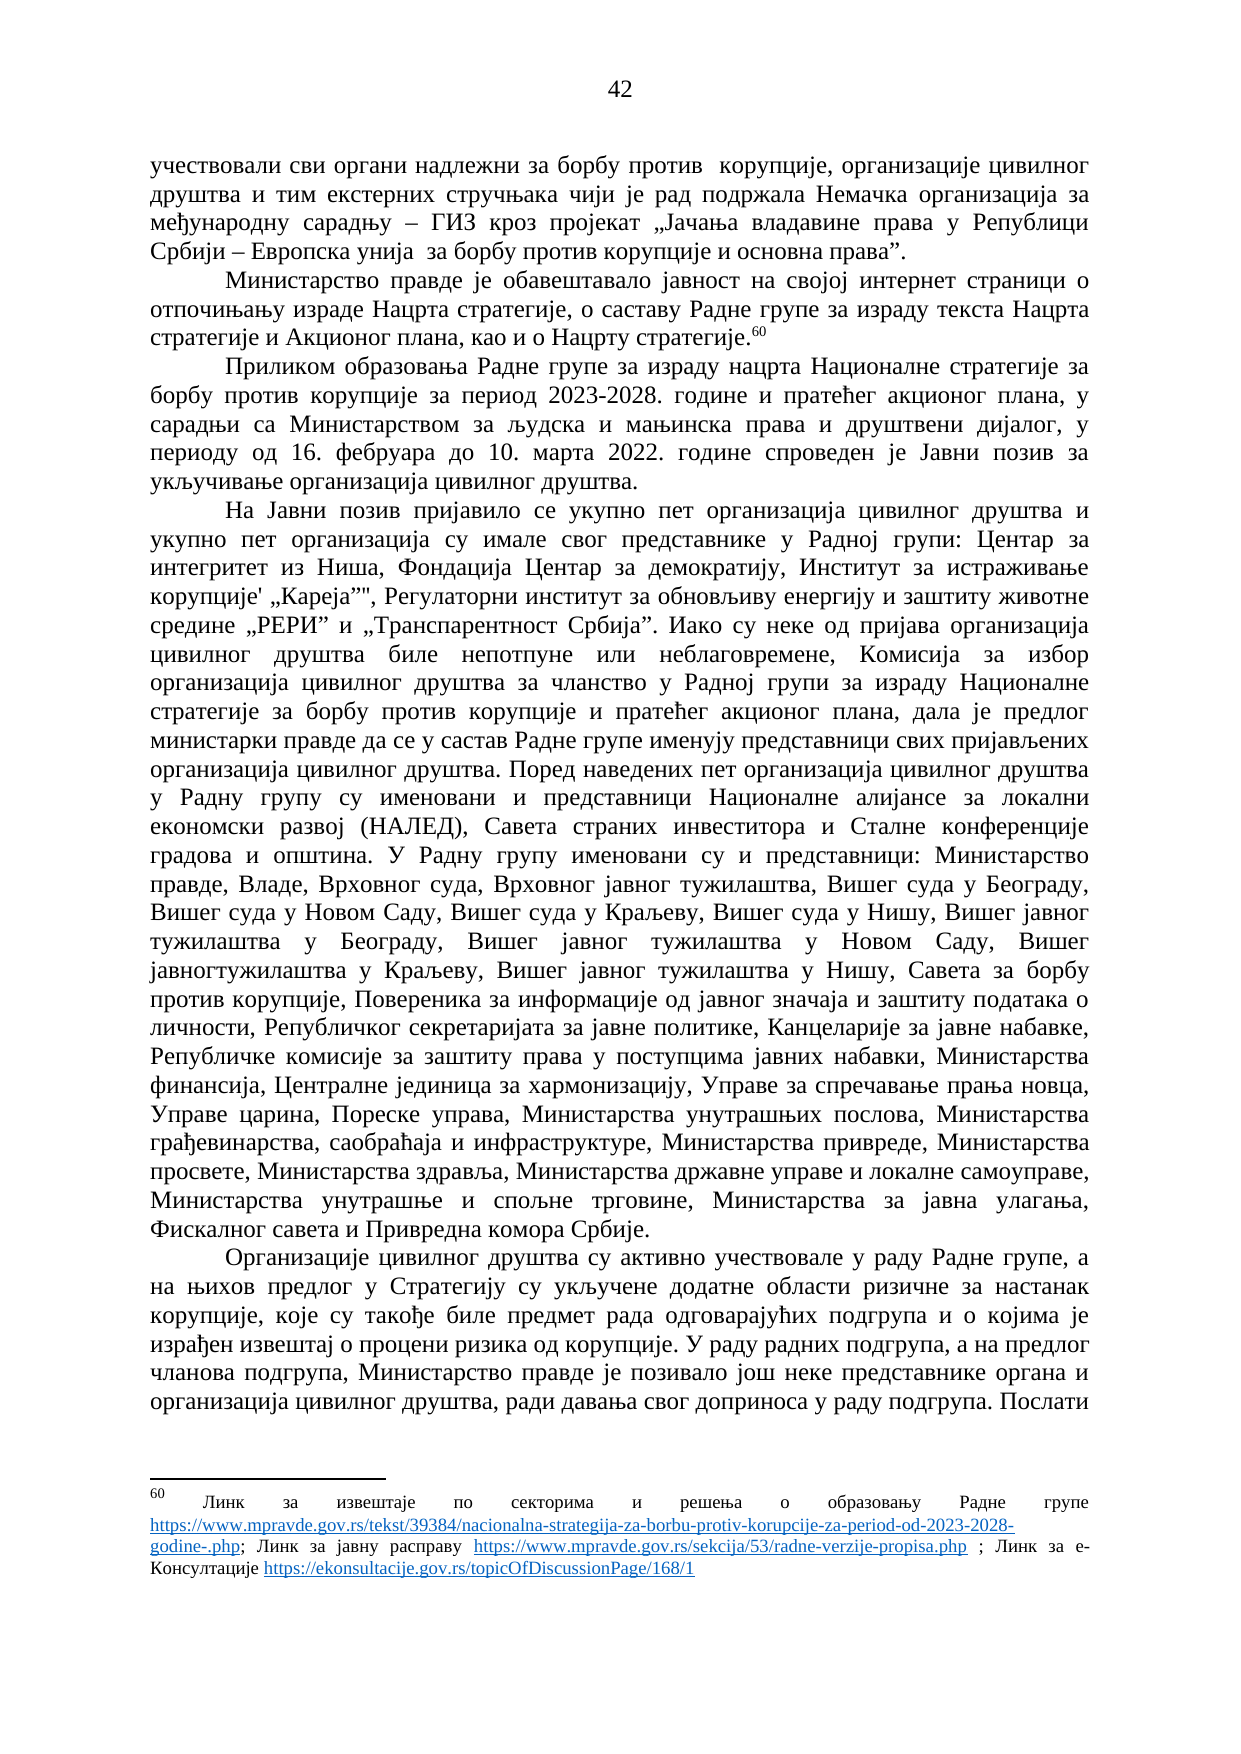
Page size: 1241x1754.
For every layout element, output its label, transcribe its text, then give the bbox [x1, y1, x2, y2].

text На Јавни позив пријавило се укупно пет организација цивилног друштва и укупно пет организација су имале свог представнике у Радној групи: Центар за интегритет из Ниша, Фондација Центар за демократију, Институт за истраживање корупције' „Кареја”'', Регулаторни институт за обновљиву енергију и заштиту животне средине „РЕРИ” и „Транспарентност Србија”. Иако су неке од пријава организација цивилног друштва биле непотпуне или неблаговремене, Комисија за избор организација цивилног друштва за чланство у Радној групи за израду Националне стратегије за борбу против корупције и пратећег акционог плана, дала је предлог министарки правде да се у састав Радне групе именују представници свих пријављених организација цивилног друштва. Поред наведених пет организација цивилног друштва у Радну групу су именовани и представници Националне алијансе за локални економски развој (НАЛЕД), Савета страних инвеститора и Сталне конференције градова и општина. У Радну групу именовани су и представници: Министарство правде, Владе, Врховног суда, Врховног јавног тужилаштва, Вишег суда у Београду, Вишег суда у Новом Саду, Вишег суда у Краљеву, Вишег суда у Нишу, Вишег јавног тужилаштва у Београду, Вишег јавног тужилаштва у Новом Саду, Вишег јавногтужилаштва у Краљеву, Вишег јавног тужилаштва у Нишу, Савета за борбу против корупције, Повереника за информације од јавног значаја и заштиту података о личности, Републичког секретаријата за јавне политике, Канцеларије за јавне набавке, Републичке комисије за заштиту права у поступцима јавних набавки, Министарства финансија, Централне јединица за хармонизацију, Управе за спречавање прања новца, Управе царина, Пореске управа, Министарства унутрашњих послова, Министарства грађевинарства, саобраћаја и инфраструктуре, Министарства привреде, Министарства просвете, Министарства здравља, Министарства државне управе и локалне самоуправе, Министарства унутрашње и спољне трговине, Министарства за јавна улагања, Фискалног савета и Привредна комора Србије. [150, 495, 1090, 1242]
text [150, 150, 1090, 265]
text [150, 1242, 1090, 1415]
text Приликом образовања Радне групе за израду нацрта Националне стратегије за борбу против корупције за период 2023-2028. године и пратећег акционог плана, у сарадњи са Министарством за људска и мањинска права и друштвени дијалог, у периоду од 16. фебруара до 10. марта 2022. године спроведен је Јавни позив за укључивање организација цивилног друштва. [150, 351, 1090, 495]
text Министарство правде је обавештавало јавност на својој интернет страници о отпочињању израде Нацрта стратегије, о саставу Радне групе за израду текста Нацрта стратегије и Акционог плана, као и о Нацрту стратегије. [150, 265, 1090, 351]
